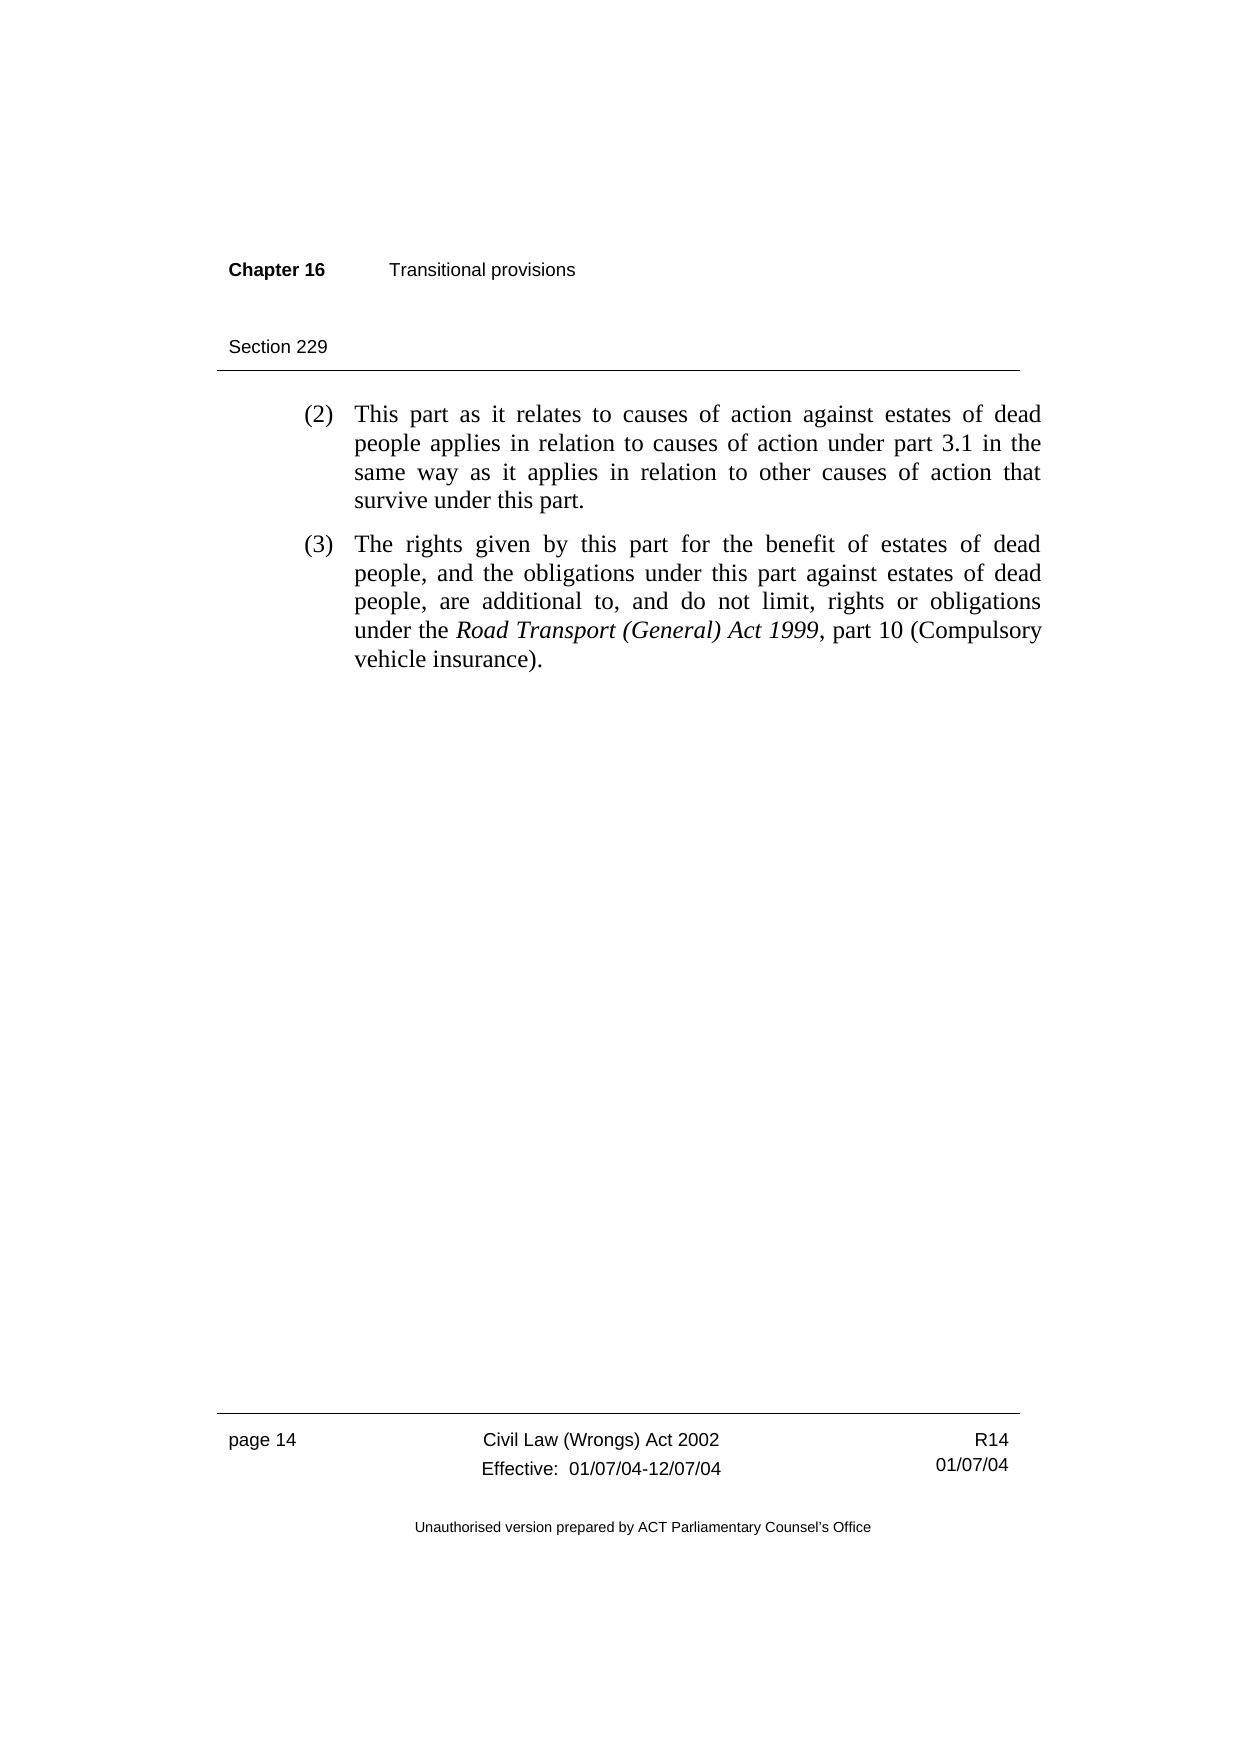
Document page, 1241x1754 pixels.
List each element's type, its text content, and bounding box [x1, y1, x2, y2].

text (3) The rights given by this part for the benefit of estates of dead people, and the obligations under this part against estates of dead people, are additional to, and do not limit, rights or obligations under the Road Transport (General) Act 1999, part 10 (Compulsory vehicle insurance). [239, 529, 1042, 673]
text (2) This part as it relates to causes of action against estates of dead people applies in relation to causes of action under part 3.1 in the same way as it applies in relation to other causes of action that survive under this part. [239, 399, 1042, 514]
